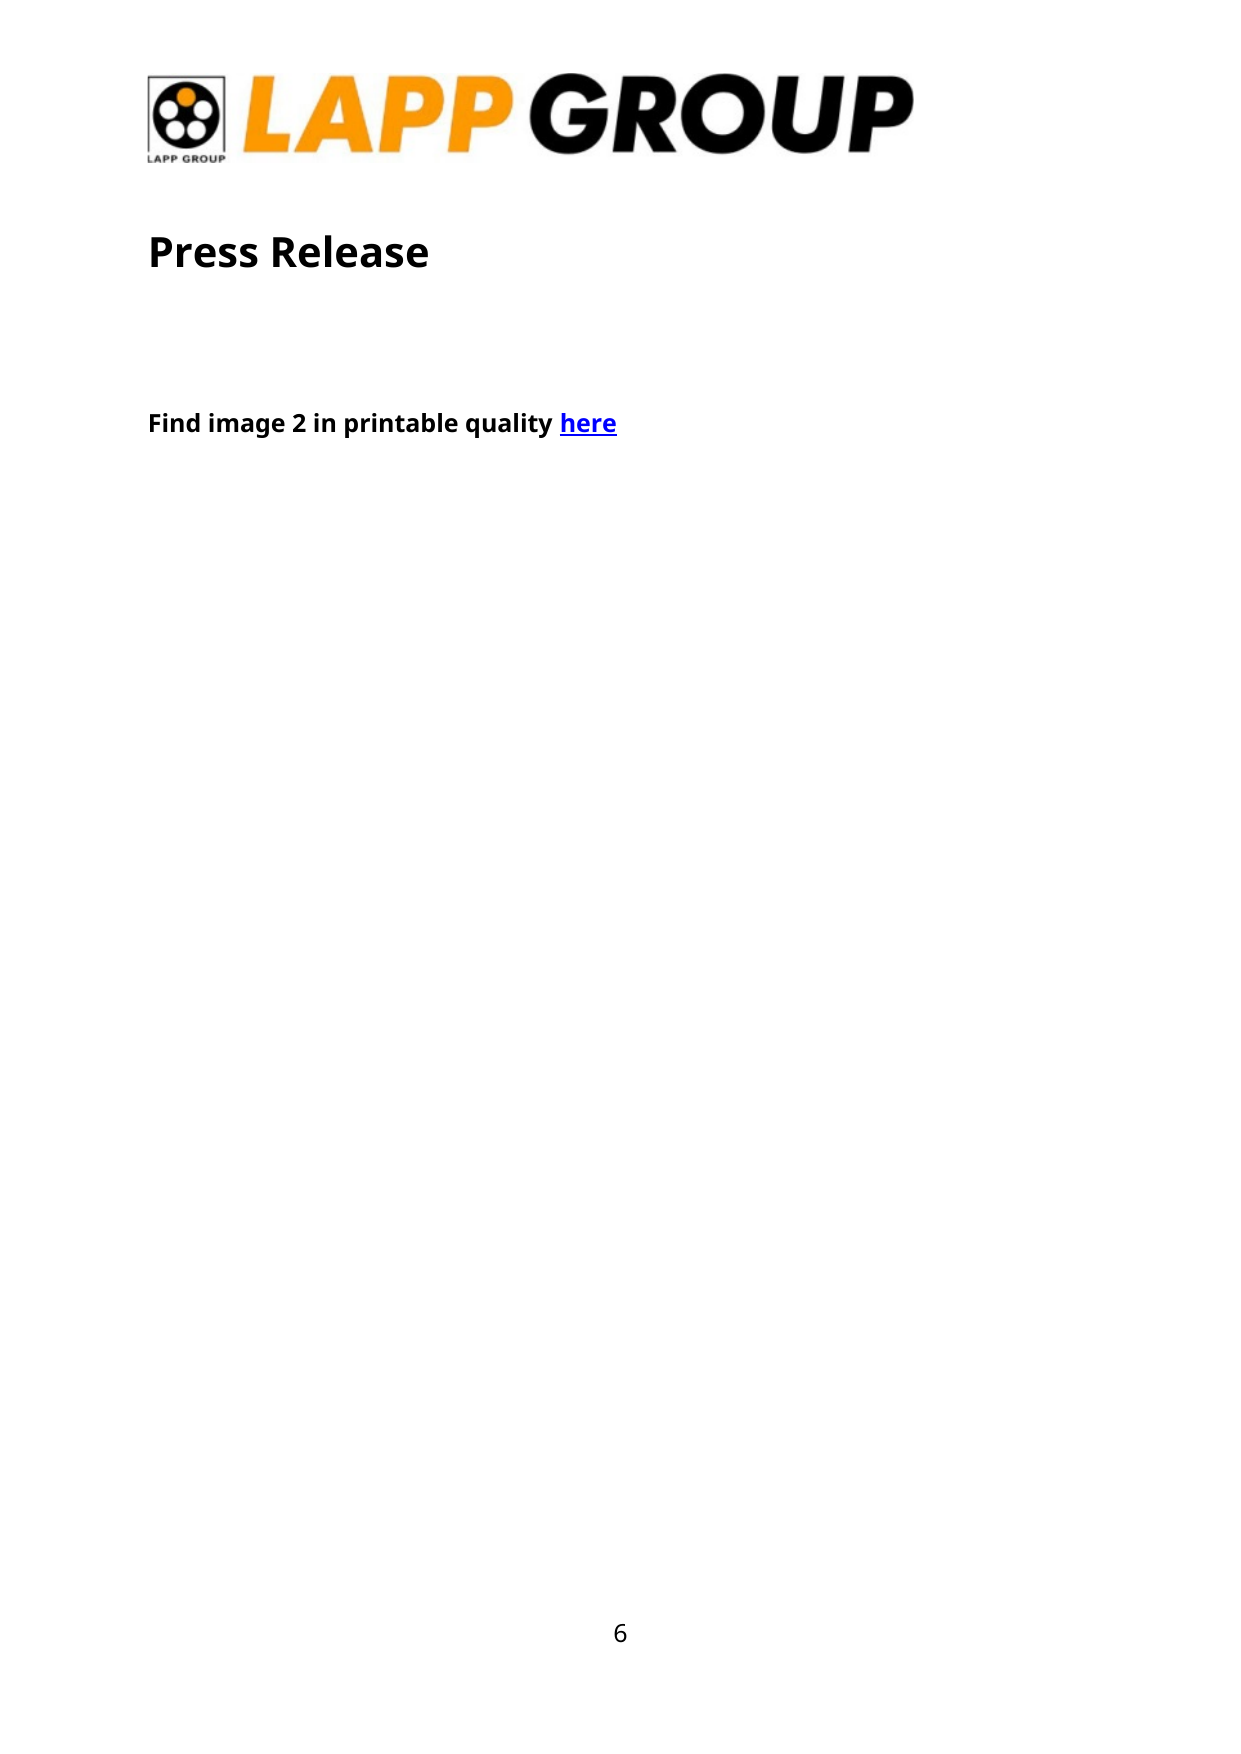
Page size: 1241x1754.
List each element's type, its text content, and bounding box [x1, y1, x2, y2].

text Find image 2 in printable quality here [148, 406, 1093, 440]
picture [147, 73, 914, 163]
